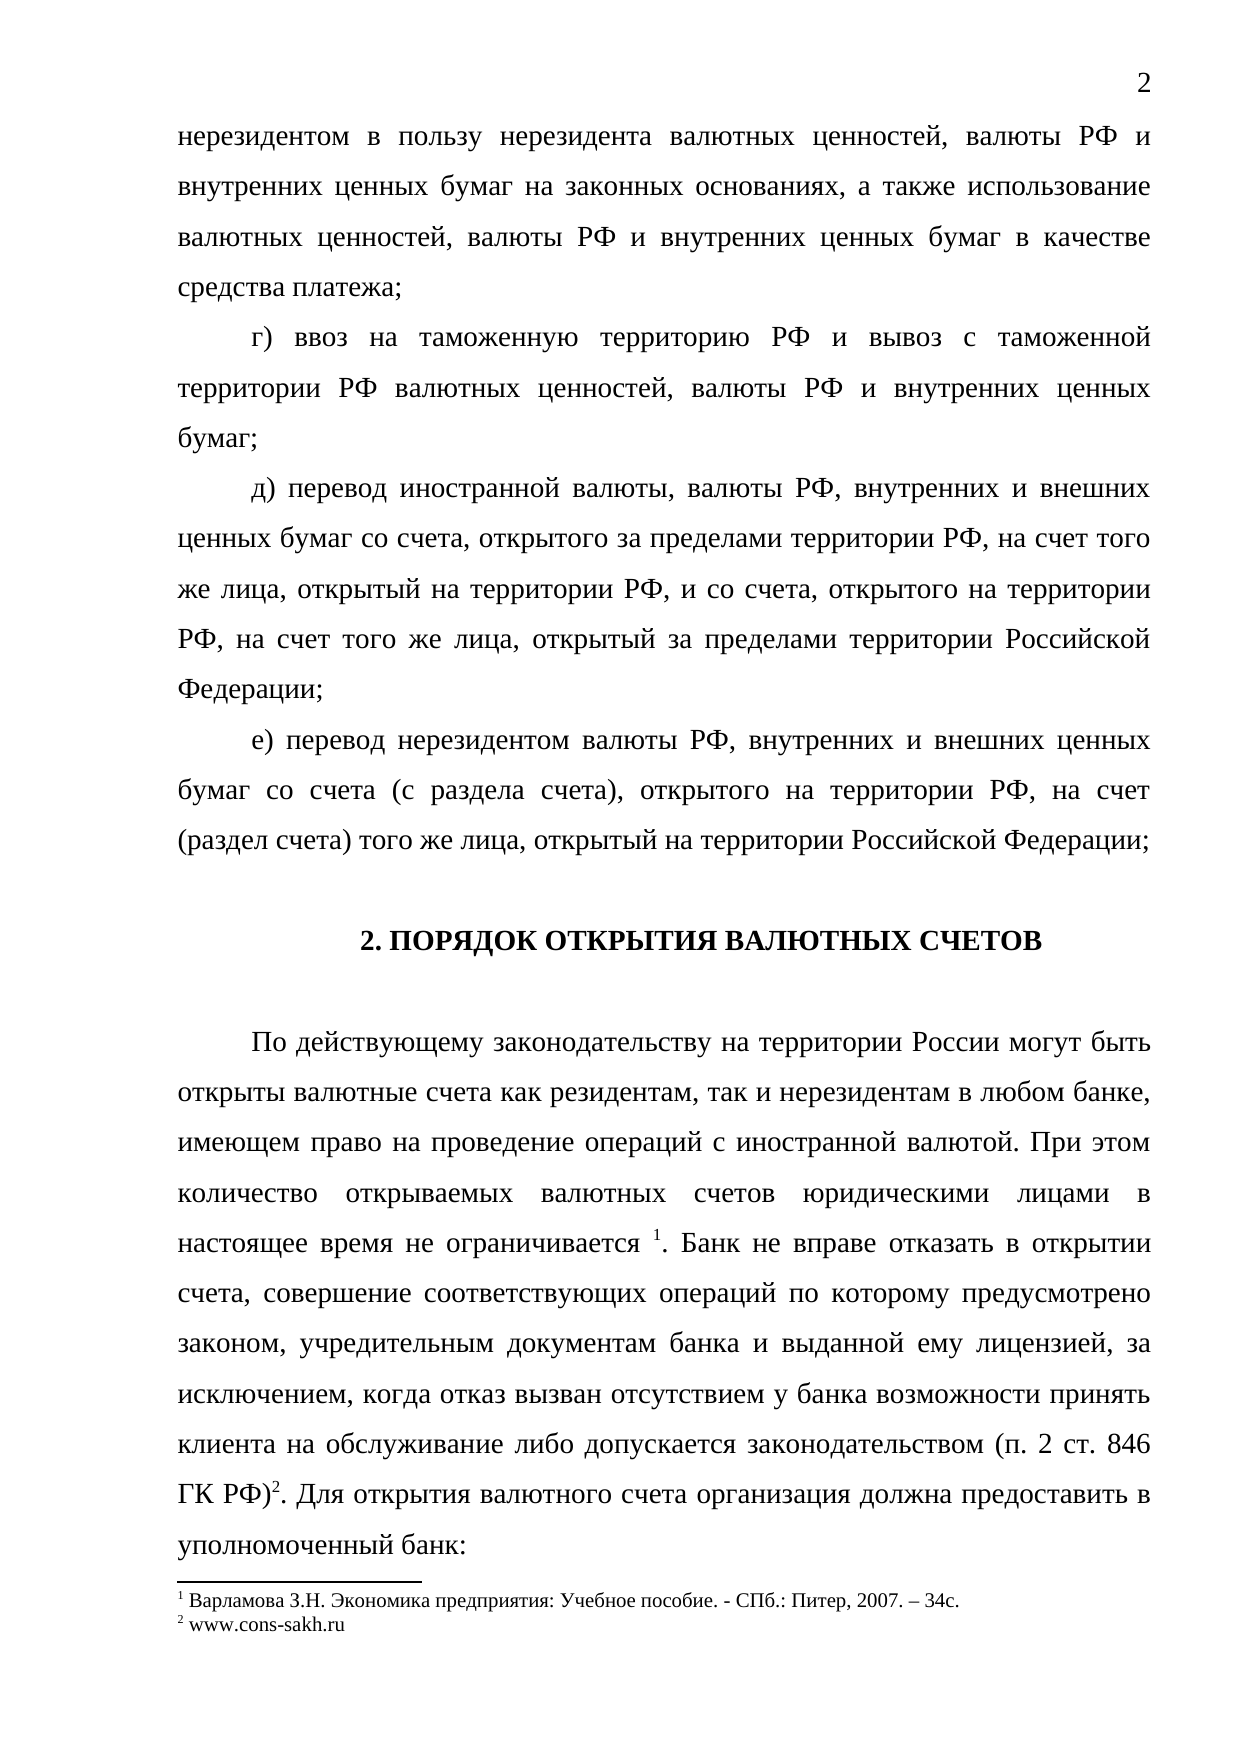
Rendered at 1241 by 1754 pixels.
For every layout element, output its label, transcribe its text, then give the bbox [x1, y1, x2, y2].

text г) ввоз на таможенную территорию РФ и вывоз с таможенной территории РФ валютных ценностей, валюты РФ и внутренних ценных бумаг; [177, 319, 1152, 453]
text 2. ПОРЯДОК ОТКРЫТИЯ ВАЛЮТНЫХ СЧЕТОВ [177, 923, 1152, 957]
text д) перевод иностранной валюты, валюты РФ, внутренних и внешних ценных бумаг со счета, открытого за пределами территории РФ, на счет того же лица, открытый на территории РФ, и со счета, открытого на территории РФ, на счет того же лица, открытый за пределами территории Российской Федерации; [177, 470, 1152, 705]
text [177, 118, 1152, 303]
text По действующему законодательству на территории России могут быть открыты валютные счета как резидентам, так и нерезидентам в любом банке, имеющем право на проведение операций с иностранной валютой. При этом количество открываемых валютных счетов юридическими лицами в настоящее время не ограничивается . Банк не вправе отказать в открытии счета, совершение соответствующих операций по которому предусмотрено законом, учредительным документам банка и выданной ему лицензией, за исключением, когда отказ вызван отсутствием у банка возможности принять клиента на обслуживание либо допускается законодательством (п. 2 ст. 846 ГК РФ). Для открытия валютного счета организация должна предоставить в уполномоченный банк: [177, 1024, 1152, 1560]
text е) перевод нерезидентом валюты РФ, внутренних и внешних ценных бумаг со счета (с раздела счета), открытого на территории РФ, на счет (раздел счета) того же лица, открытый на территории Российской Федерации; [177, 722, 1152, 856]
